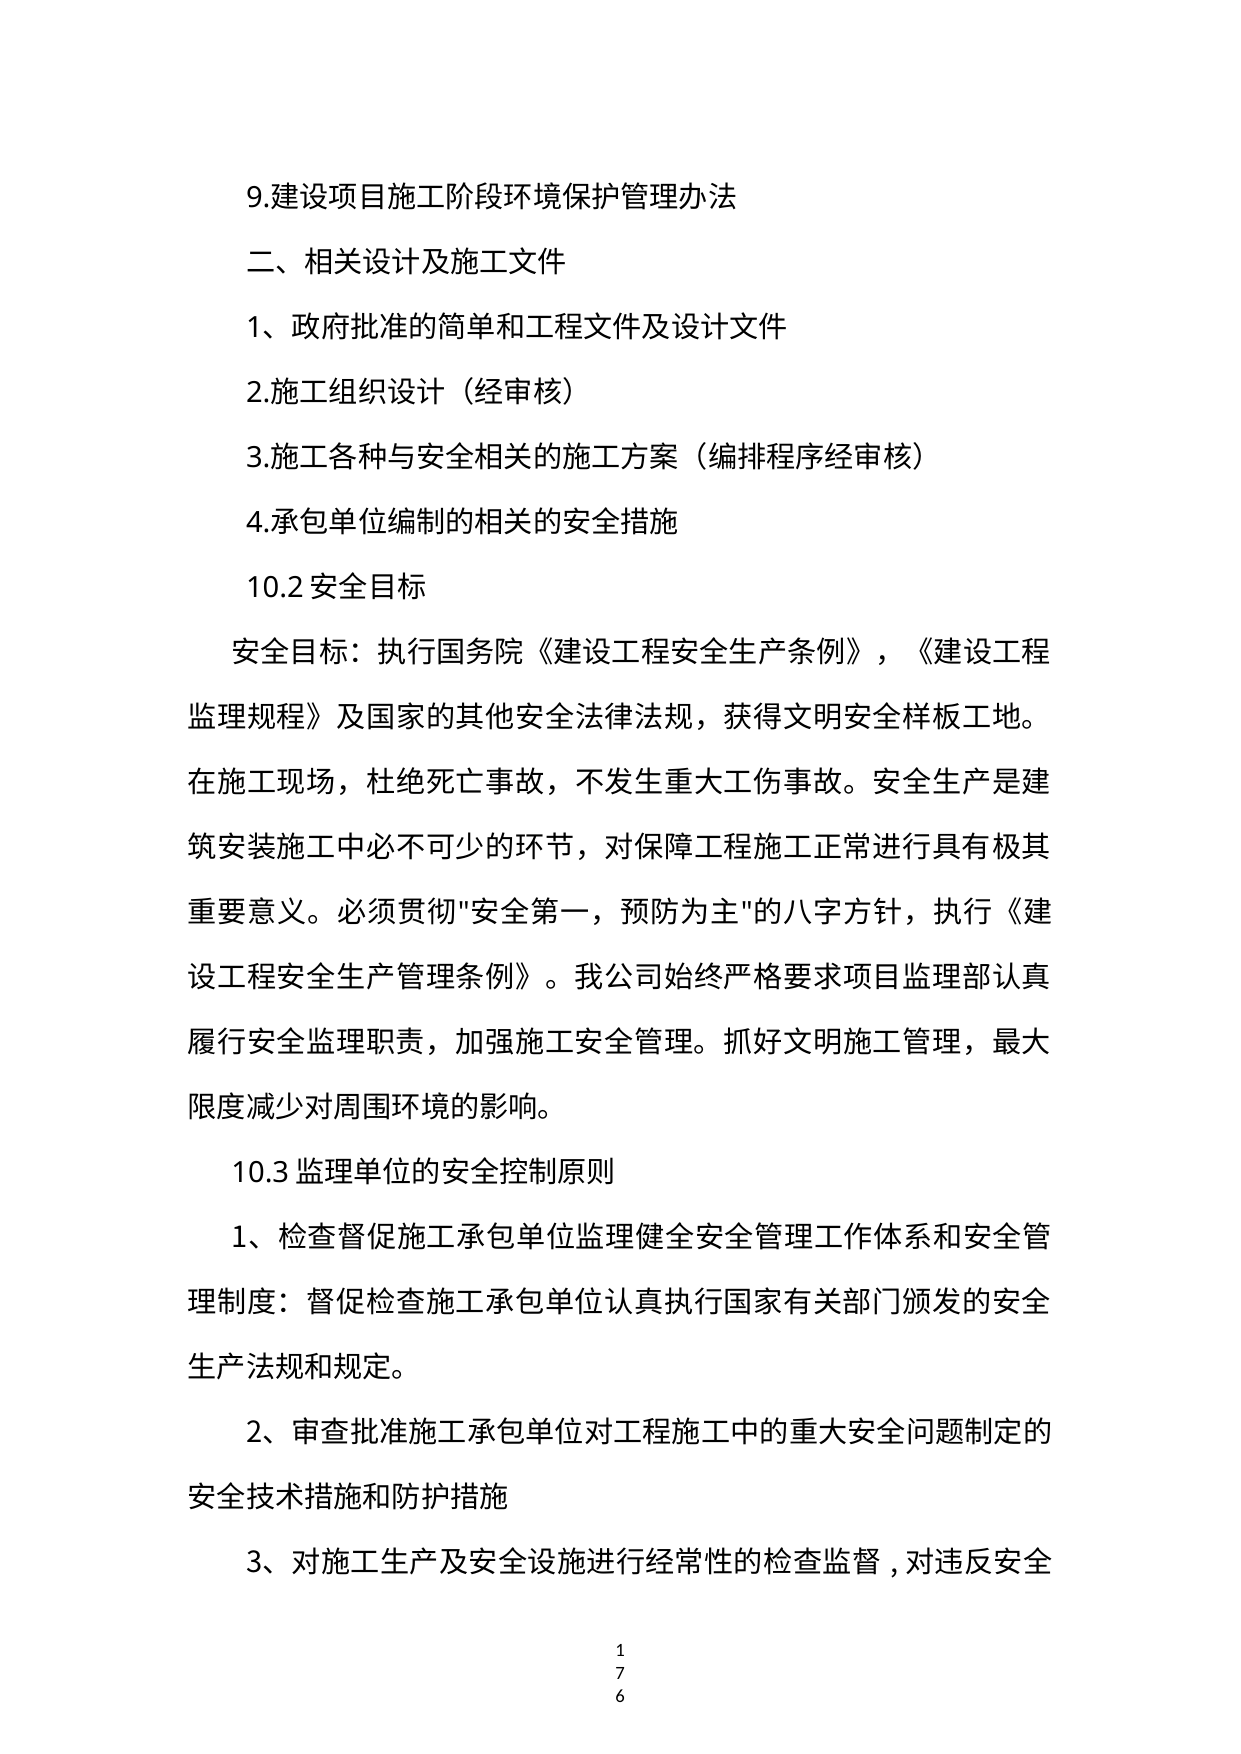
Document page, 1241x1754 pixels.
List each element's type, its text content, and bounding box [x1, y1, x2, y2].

text 9.建设项目施工阶段环境保护管理办法 [187, 162, 1053, 227]
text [187, 1527, 1053, 1592]
text 1、政府批准的简单和工程文件及设计文件 [187, 292, 1053, 357]
text 二、相关设计及施工文件 [187, 227, 1053, 292]
text 10.2安全目标 [187, 552, 1053, 617]
text 10.3监理单位的安全控制原则 [187, 1137, 1053, 1202]
text 1、检查督促施工承包单位监理健全安全管理工作体系和安全管理制度：督促检查施工承包单位认真执行国家有关部门颁发的安全生产法规和规定。 [187, 1202, 1053, 1397]
text 2、审查批准施工承包单位对工程施工中的重大安全问题制定的安全技术措施和防护措施 [187, 1397, 1053, 1527]
text 3.施工各种与安全相关的施工方案（编排程序经审核） [187, 422, 1053, 487]
text 安全目标：执行国务院《建设工程安全生产条例》，《建设工程监理规程》及国家的其他安全法律法规，获得文明安全样板工地。在施工现场，杜绝死亡事故，不发生重大工伤事故。安全生产是建筑安装施工中必不可少的环节，对保障工程施工正常进行具有极其重要意义。必须贯彻"安全第一，预防为主"的八字方针，执行《建设工程安全生产管理条例》。我公司始终严格要求项目监理部认真履行安全监理职责，加强施工安全管理。抓好文明施工管理，最大限度减少对周围环境的影响。 [187, 617, 1053, 1137]
text 4.承包单位编制的相关的安全措施 [187, 487, 1053, 552]
text 2.施工组织设计（经审核） [187, 357, 1053, 422]
